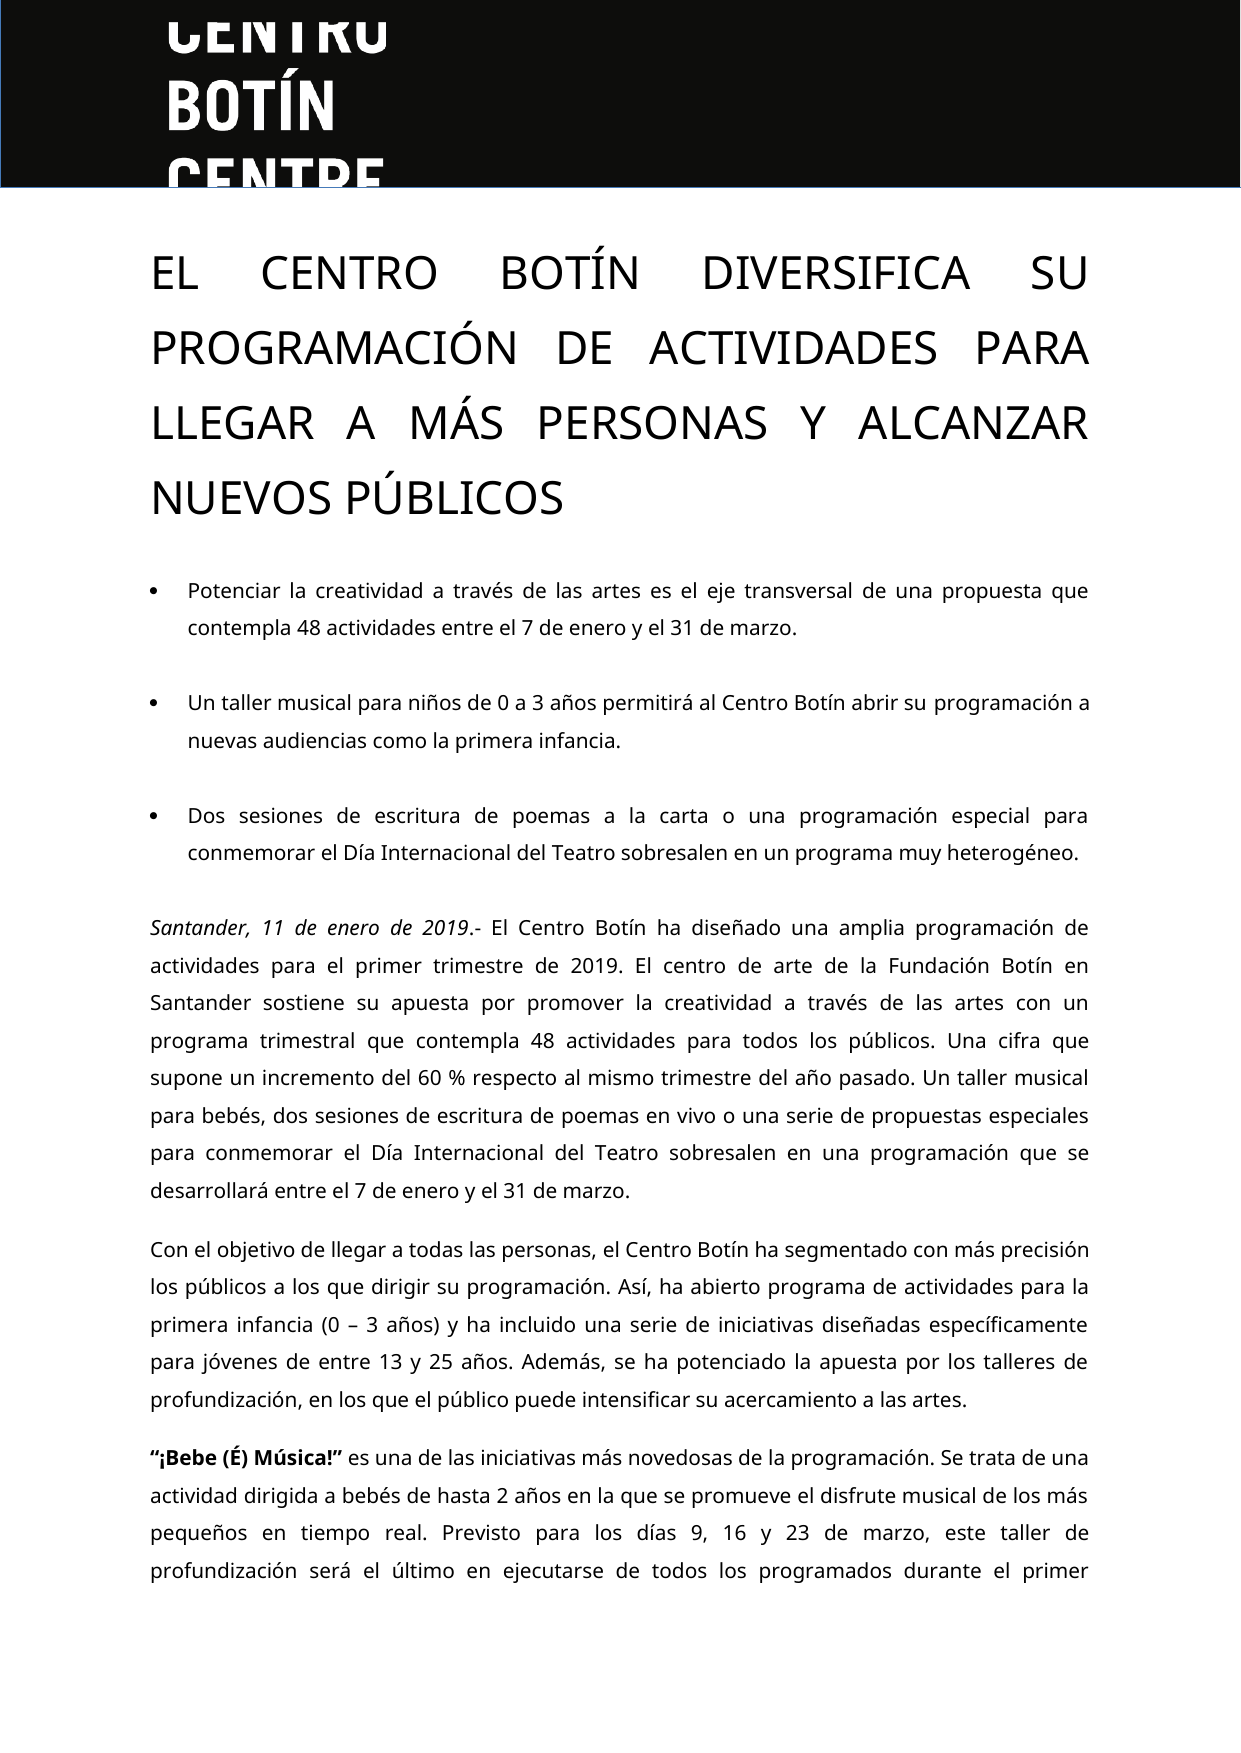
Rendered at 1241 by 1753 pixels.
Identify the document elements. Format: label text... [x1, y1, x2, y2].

text EL CENTRO BOTÍN DIVERSIFICA SU PROGRAMACIÓN DE ACTIVIDADES PARA LLEGAR A MÁS PERSONAS Y ALCANZAR NUEVOS PÚBLICOS [150, 234, 1090, 534]
text Con el objetivo de llegar a todas las personas, el Centro Botín ha segmentado con más precisión los públicos a los que dirigir su programación. Así, ha abierto programa de actividades para la primera infancia (0 – 3 años) y ha incluido una serie de iniciativas diseñadas específicamente para jóvenes de entre 13 y 25 años. Además, se ha potenciado la apuesta por los talleres de profundización, en los que el público puede intensificar su acercamiento a las artes. [150, 1230, 1090, 1418]
list Un taller musical para niños de 0 a 3 años permitirá al Centro Botín abrir su programación a nuevas audiencias como la primera infancia. [150, 684, 1090, 759]
list Potenciar la creatividad a través de las artes es el eje transversal de una propuesta que contempla 48 actividades entre el 7 de enero y el 31 de marzo. [150, 571, 1090, 646]
list Dos sesiones de escritura de poemas a la carta o una programación especial para conmemorar el Día Internacional del Teatro sobresalen en un programa muy heterogéneo. [150, 796, 1090, 871]
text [150, 1439, 1090, 1589]
text Santander, 11 de enero de 2019.- El Centro Botín ha diseñado una amplia programación de actividades para el primer trimestre de 2019. El centro de arte de la Fundación Botín en Santander sostiene su apuesta por promover la creatividad a través de las artes con un programa trimestral que contempla 48 actividades para todos los públicos. Una cifra que supone un incremento del 60 % respecto al mismo trimestre del año pasado. Un taller musical para bebés, dos sesiones de escritura de poemas en vivo o una serie de propuestas especiales para conmemorar el Día Internacional del Teatro sobresalen en una programación que se desarrollará entre el 7 de enero y el 31 de marzo. [150, 909, 1090, 1209]
